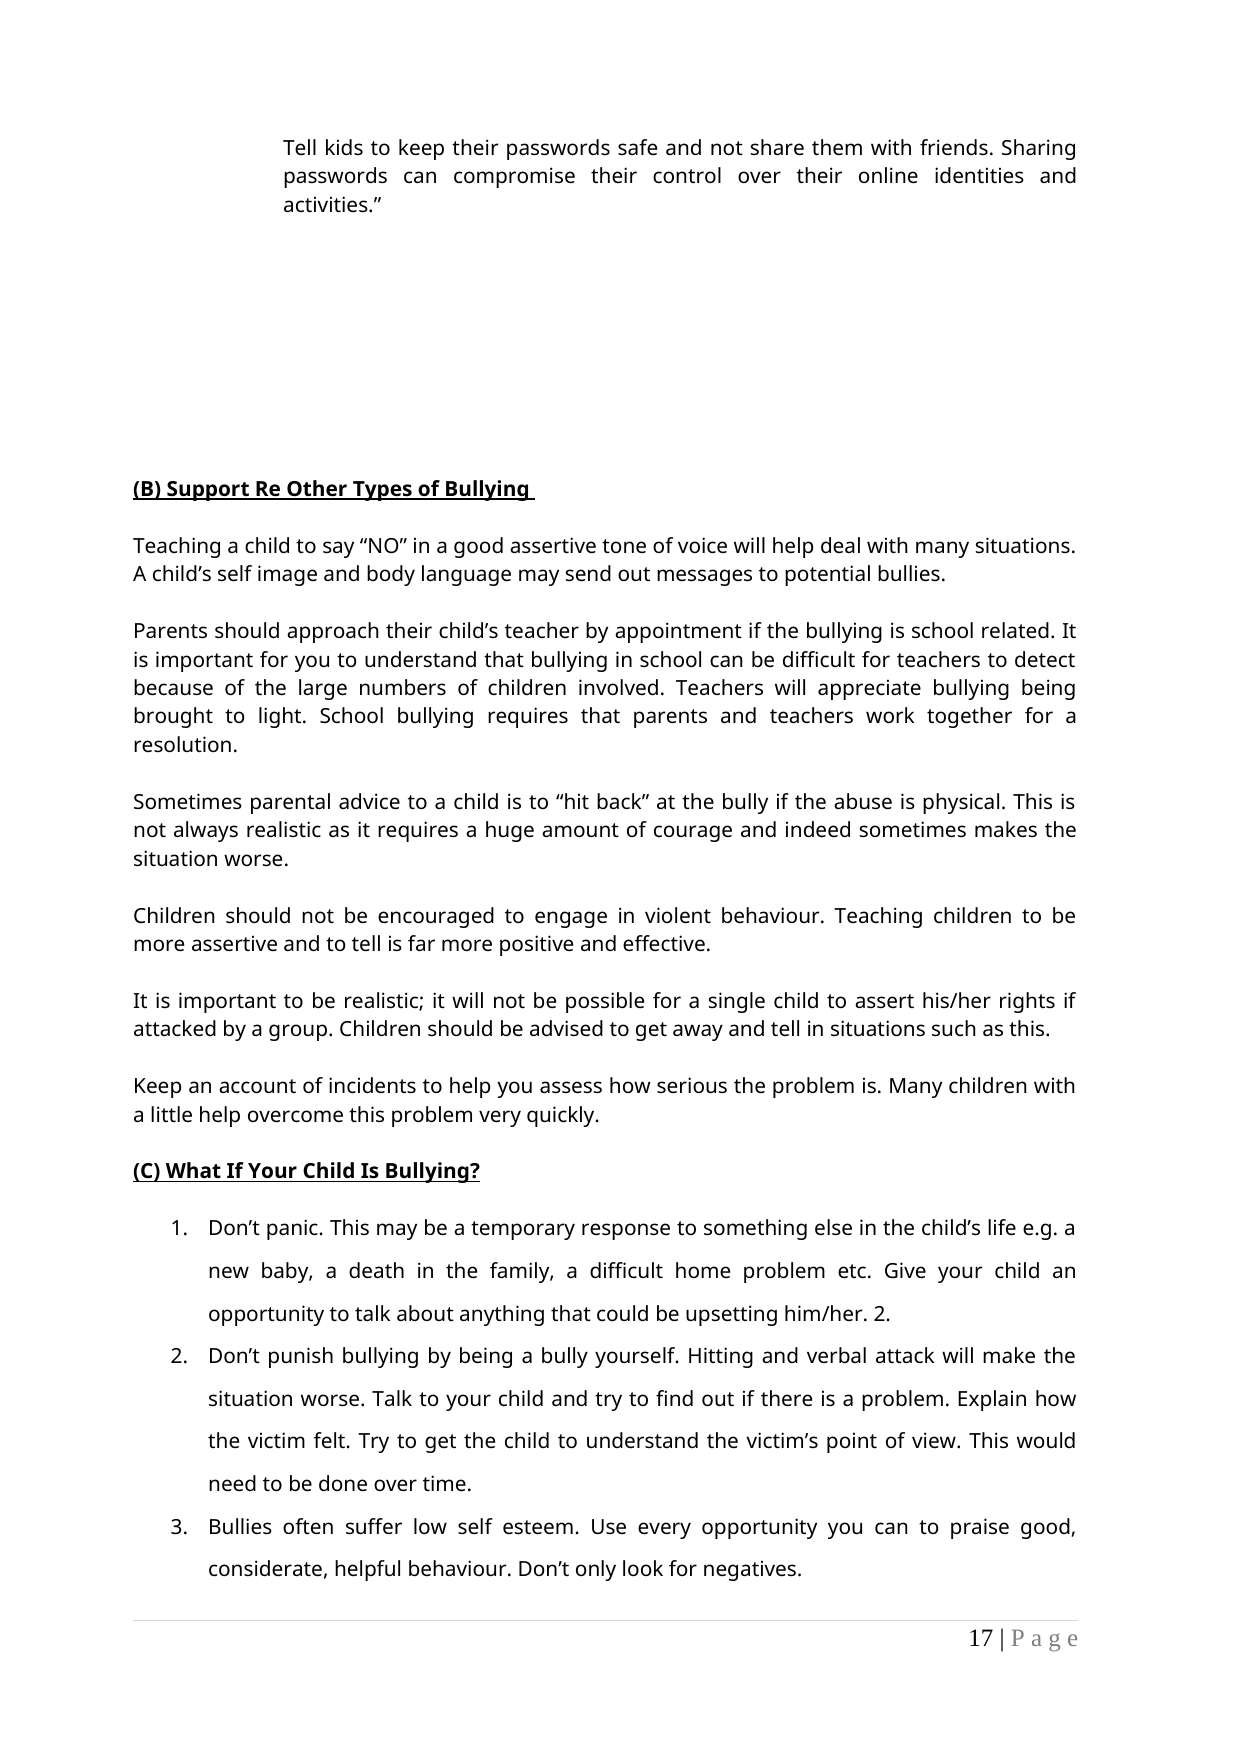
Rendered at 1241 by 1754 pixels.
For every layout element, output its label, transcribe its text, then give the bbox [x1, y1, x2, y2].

list Don’t punish bullying by being a bully yourself. Hitting and verbal attack will make the situation worse. Talk to your child and try to find out if there is a problem. Explain how the victim felt. Try to get the child to understand the victim’s point of view. This would need to be done over time. [170, 1341, 1078, 1498]
list Bullies often suffer low self esteem. Use every opportunity you can to praise good, considerate, helpful behaviour. Don’t only look for negatives. [170, 1512, 1078, 1583]
text Keep an account of incidents to help you assess how serious the problem is. Many children with a little help overcome this problem very quickly. [133, 1071, 1078, 1128]
text (B) Support Re Other Types of Bullying [133, 474, 1078, 503]
text Sometimes parental advice to a child is to “hit back” at the bully if the abuse is physical. This is not always realistic as it requires a huge amount of courage and indeed sometimes makes the situation worse. [133, 787, 1078, 872]
text It is important to be realistic; it will not be possible for a single child to assert his/her rights if attacked by a group. Children should be advised to get away and tell in situations such as this. [133, 986, 1078, 1043]
text (C) What If Your Child Is Bullying? [133, 1157, 1078, 1185]
text Tell kids to keep their passwords safe and not share them with friends. Sharing passwords can compromise their control over their online identities and activities.” [283, 133, 1078, 218]
list Don’t panic. This may be a temporary response to something else in the child’s life e.g. a new baby, a death in the family, a difficult home problem etc. Give your child an opportunity to talk about anything that could be upsetting him/her. 2. [170, 1213, 1078, 1327]
text Children should not be encouraged to engage in violent behaviour. Teaching children to be more assertive and to tell is far more positive and effective. [133, 901, 1078, 958]
text Parents should approach their child’s teacher by appointment if the bullying is school related. It is important for you to understand that bullying in school can be difficult for teachers to detect because of the large numbers of children involved. Teachers will appreciate bullying being brought to light. School bullying requires that parents and teachers work together for a resolution. [133, 616, 1078, 758]
text Teaching a child to say “NO” in a good assertive tone of voice will help deal with many situations. A child’s self image and body language may send out messages to potential bullies. [133, 531, 1078, 588]
